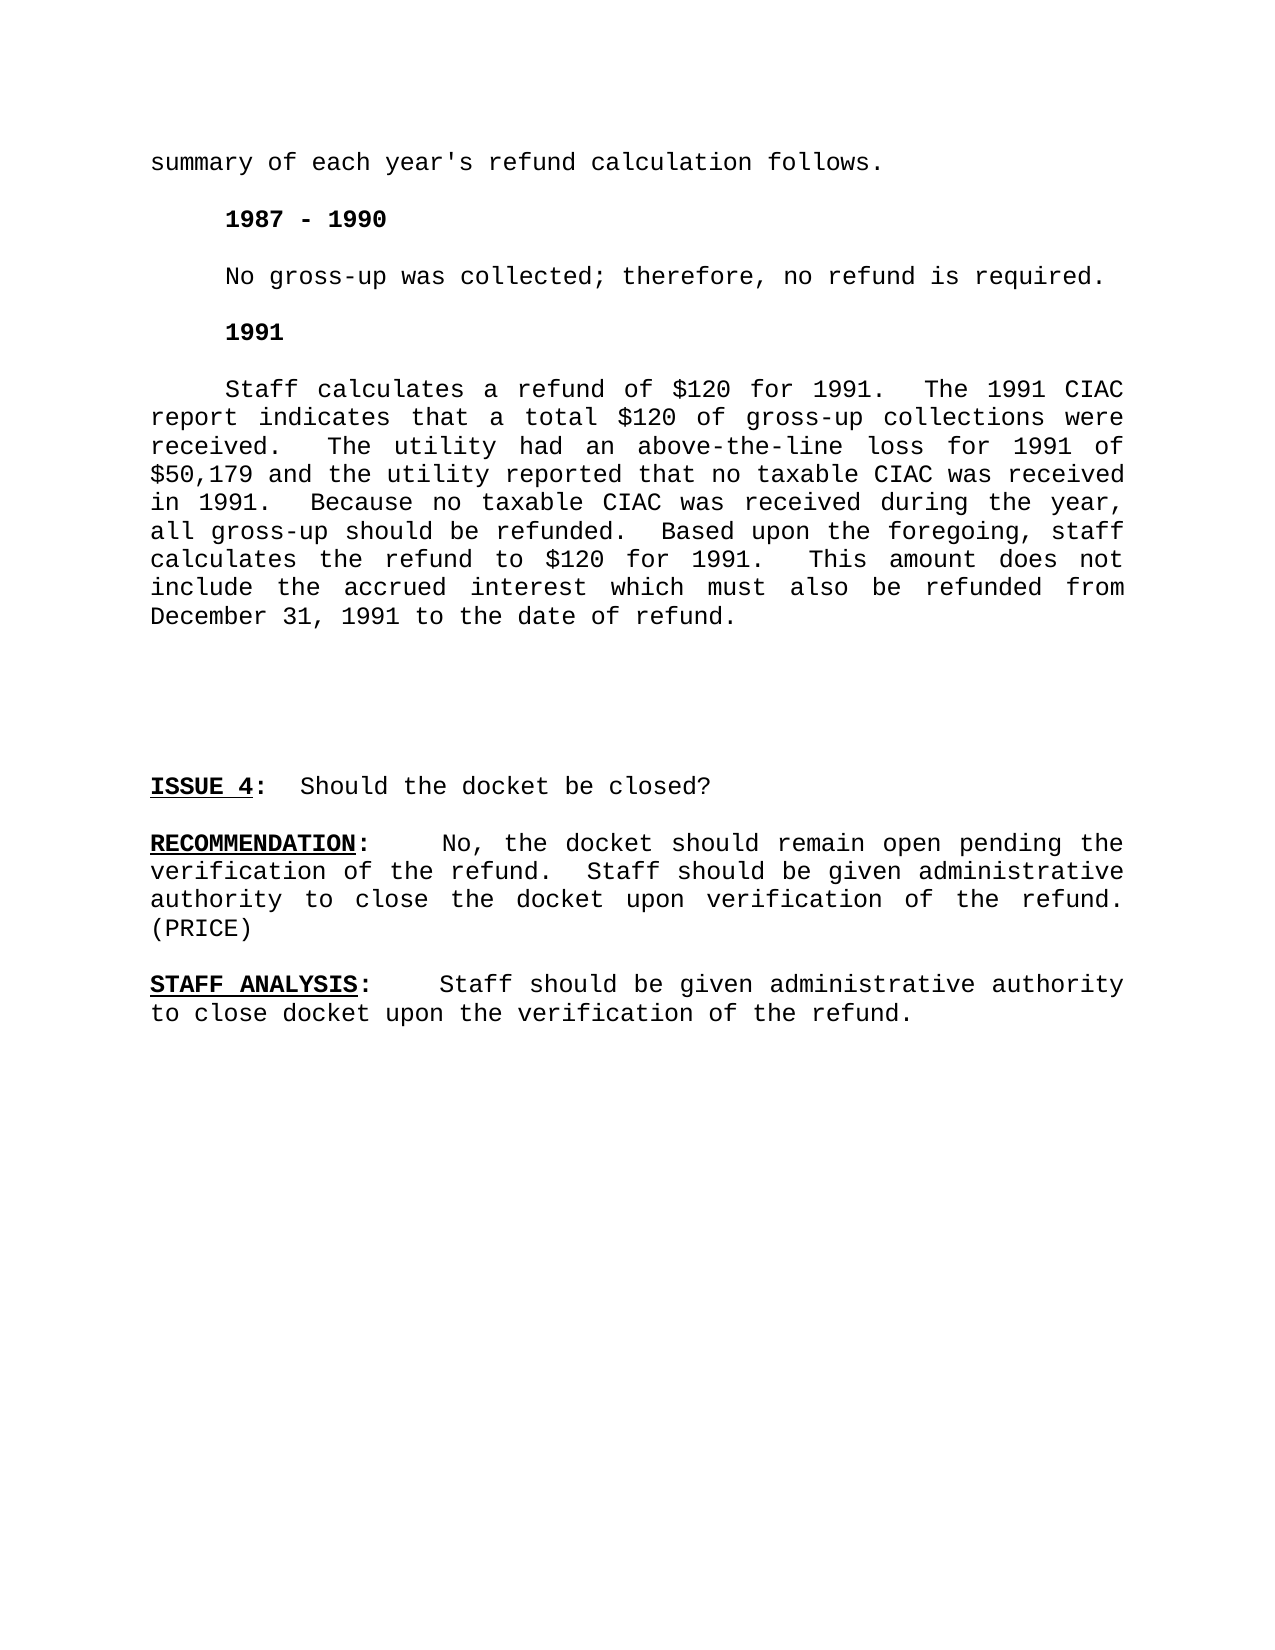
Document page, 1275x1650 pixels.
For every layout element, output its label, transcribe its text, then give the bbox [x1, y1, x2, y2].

text 1987 - 1990 [150, 207, 1125, 235]
text No gross-up was collected; therefore, no refund is required. [150, 263, 1125, 292]
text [150, 150, 1125, 178]
text ISSUE 4: Should the docket be closed? [150, 773, 1125, 802]
text STAFF ANALYSIS: Staff should be given administrative authority to close docket upon the verification of the refund. [150, 972, 1125, 1028]
text 1991 [150, 320, 1125, 348]
text Staff calculates a refund of $120 for 1991. The 1991 CIAC report indicates that a total $120 of gross-up collections were received. The utility had an above-the-line loss for 1991 of $50,179 and the utility reported that no taxable CIAC was received in 1991. Because no taxable CIAC was received during the year, all gross-up should be refunded. Based upon the foregoing, staff calculates the refund to $120 for 1991. This amount does not include the accrued interest which must also be refunded from December 31, 1991 to the date of refund. [150, 377, 1125, 632]
text RECOMMENDATION: No, the docket should remain open pending the verification of the refund. Staff should be given administrative authority to close the docket upon verification of the refund. (PRICE) [150, 830, 1125, 943]
